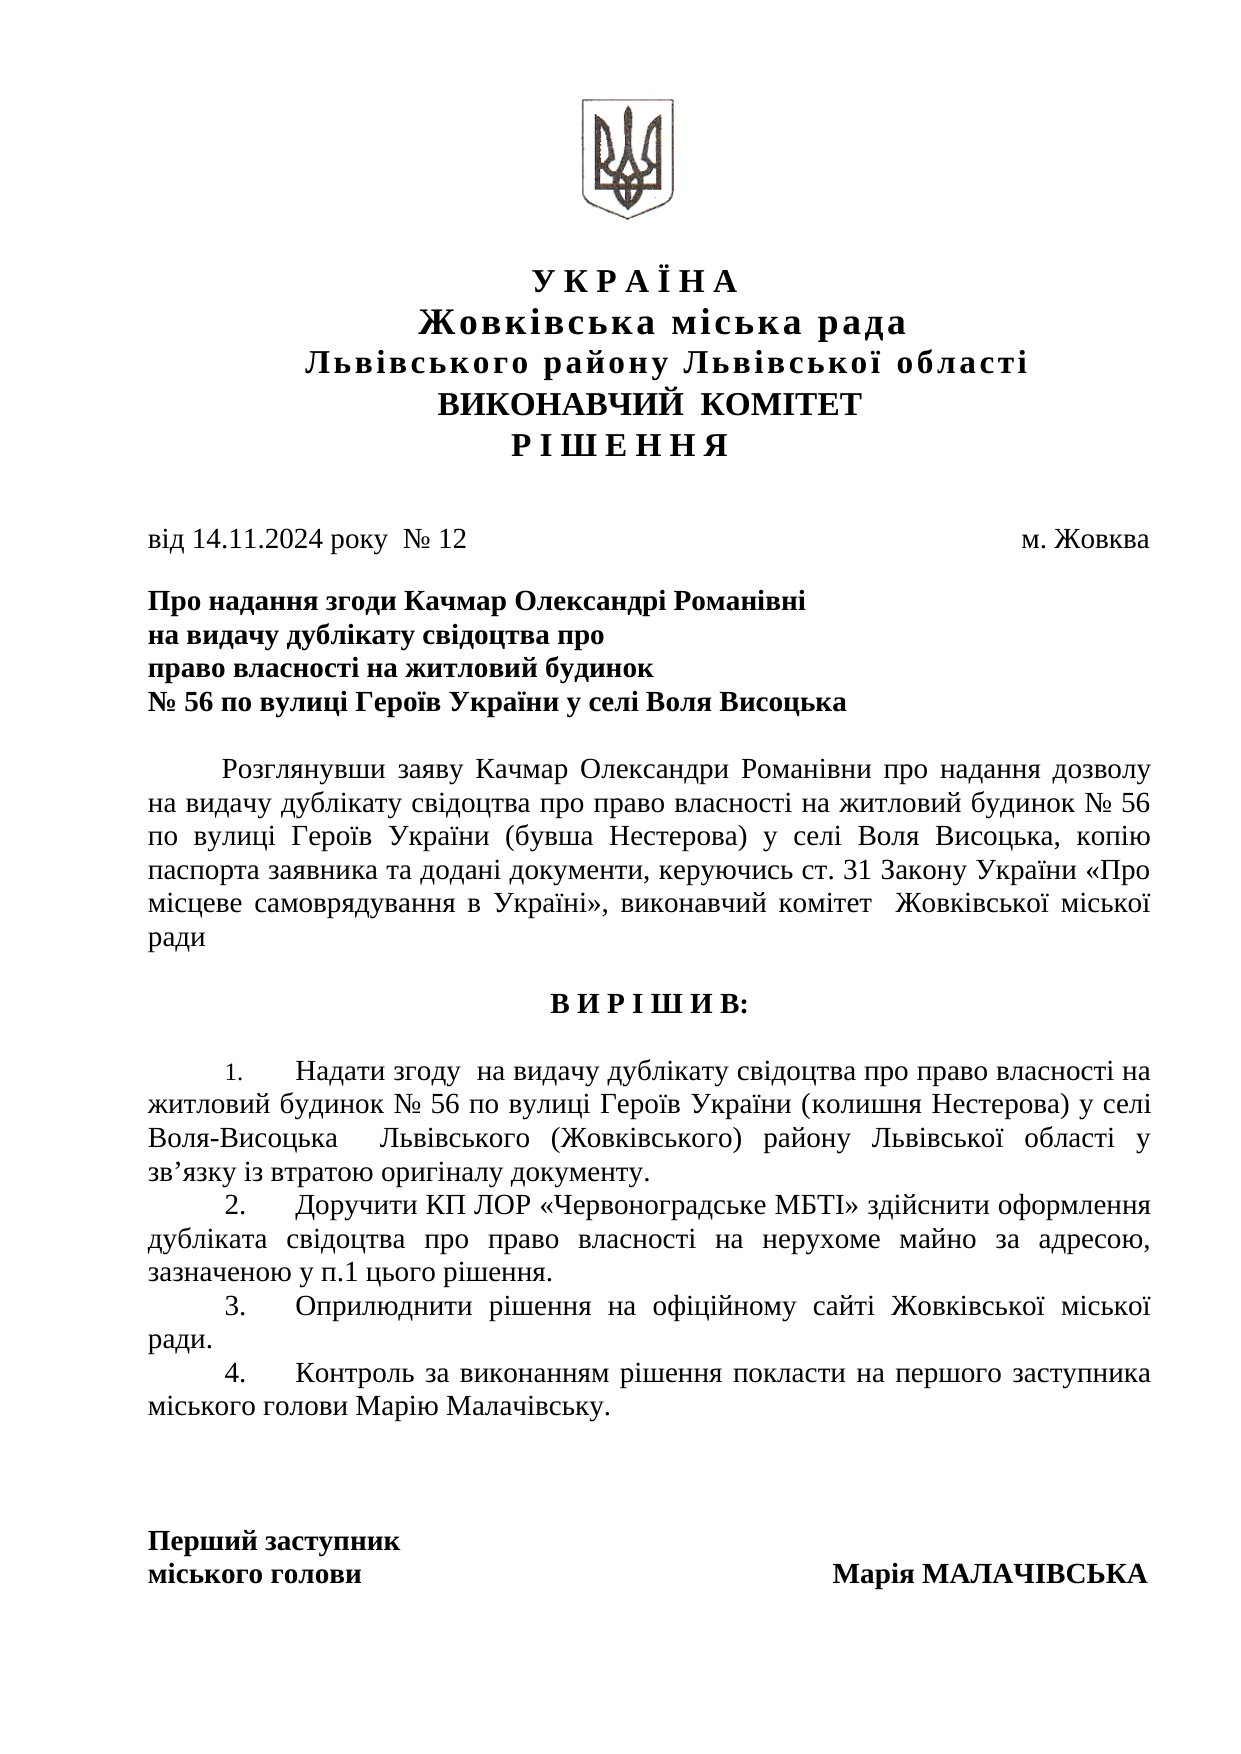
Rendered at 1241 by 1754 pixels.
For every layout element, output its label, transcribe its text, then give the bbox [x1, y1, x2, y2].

text від 14.11.2024 року № 12 м. Жовква [148, 521, 1152, 555]
picture [572, 88, 678, 223]
text на видачу дублікату свідоцтва про [148, 617, 1152, 651]
list Надати згоду на видачу дублікату свідоцтва про право власності на житловий будинок № 56 по вулиці Героїв України (колишня Нестерова) у селі Воля-Висоцька Львівського (Жовківського) району Львівської області у зв’язку із втратою оригіналу документу. [148, 1053, 1152, 1187]
text РІШЕННЯ [148, 425, 1152, 464]
list Доручити КП ЛОР «Червоноградське МБТІ» здійснити оформлення дубліката свідоцтва про право власності на нерухоме майно за адресою, зазначеною у п.1 цього рішення. [148, 1187, 1152, 1288]
text Розглянувши заяву Качмар Олександри Романівни про надання дозволу на видачу дублікату свідоцтва про право власності на житловий будинок № 56 по вулиці Героїв України (бувша Нестерова) у селі Воля Висоцька, копію паспорта заявника та додані документи, керуючись ст. 31 Закону України «Про місцеве самоврядування в Україні», виконавчий комітет Жовківської міської ради [148, 751, 1152, 952]
list Контроль за виконанням рішення покласти на першого заступника міського голови Марію Малачівську. [148, 1355, 1152, 1422]
text право власності на житловий будинок [148, 651, 1152, 684]
subtitle У К Р А Ї Н А [148, 261, 1152, 299]
text міського голови Марія МАЛАЧІВСЬКА [148, 1556, 1152, 1590]
subtitle ВИКОНАВЧИЙ КОМІТЕТ [148, 384, 1152, 422]
text В И Р І Ш И В: [148, 986, 1152, 1019]
text Про надання згоди Качмар Олександрі Романівні [148, 583, 1152, 617]
subtitle Львівського району Львівської області [148, 343, 1152, 381]
text Перший заступник [148, 1523, 1152, 1556]
list Оприлюднити рішення на офіційному сайті Жовківської міської ради. [148, 1288, 1152, 1355]
text № 56 по вулиці Героїв України у селі Воля Висоцька [148, 684, 1152, 718]
subtitle Жовківська міська рада [148, 299, 1152, 343]
